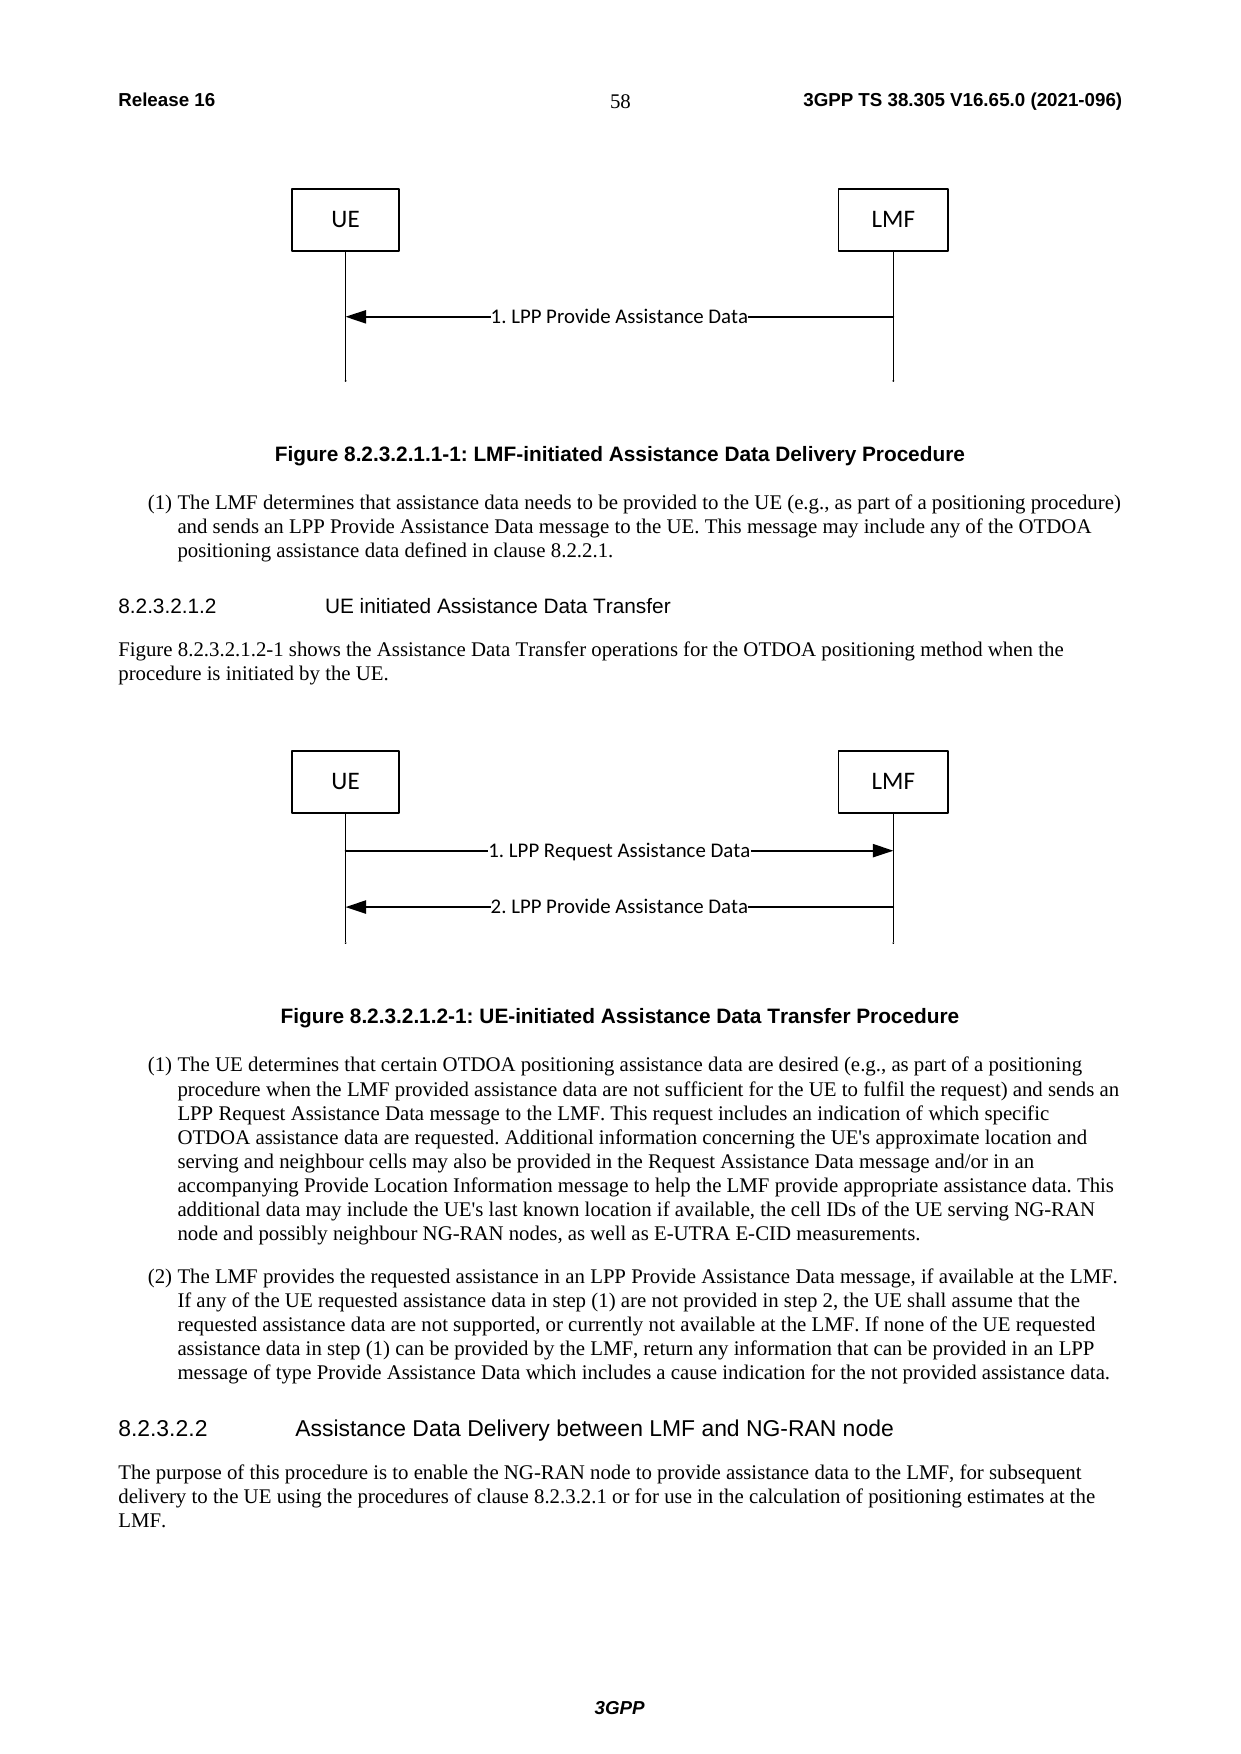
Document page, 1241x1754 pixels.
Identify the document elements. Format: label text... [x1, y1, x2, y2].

text The purpose of this procedure is to enable the NG-RAN node to provide assistance data to the LMF, for subsequent delivery to the UE using the procedures of clause 8.2.3.2.1 or for use in the calculation of positioning estimates at the LMF. [118, 1460, 1122, 1532]
text Figure 8.2.3.2.1.2-1 shows the Assistance Data Transfer operations for the OTDOA positioning method when the procedure is initiated by the UE. [118, 636, 1122, 684]
subtitle 8.2.3.2.1.2 UE initiated Assistance Data Transfer [118, 594, 1122, 618]
subtitle 8.2.3.2.2 Assistance Data Delivery between LMF and NG-RAN node [118, 1415, 1122, 1442]
text (2) The LMF provides the requested assistance in an LPP Provide Assistance Data message, if available at the LMF. If any of the UE requested assistance data in step (1) are not provided in step 2, the UE shall assume that the requested assistance data are not supported, or currently not available at the LMF. If none of the UE requested assistance data in step (1) can be provided by the LMF, return any information that can be provided in an LPP message of type Provide Assistance Data which includes a cause indication for the not provided assistance data. [148, 1264, 1122, 1384]
text (1) The LMF determines that assistance data needs to be provided to the UE (e.g., as part of a positioning procedure) and sends an LPP Provide Assistance Data message to the UE. This message may include any of the OTDOA positioning assistance data defined in clause 8.2.2.1. [148, 490, 1122, 562]
text (1) The UE determines that certain OTDOA positioning assistance data are desired (e.g., as part of a positioning procedure when the LMF provided assistance data are not sufficient for the UE to fulfil the request) and sends an LPP Request Assistance Data message to the LMF. This request includes an indication of which specific OTDOA assistance data are requested. Additional information concerning the UE's approximate location and serving and neighbour cells may also be provided in the Request Assistance Data message and/or in an accompanying Provide Location Information message to help the LMF provide appropriate assistance data. This additional data may include the UE's last known location if available, the cell IDs of the UE serving NG-RAN node and possibly neighbour NG-RAN nodes, as well as E-UTRA E-CID measurements. [148, 1052, 1122, 1245]
text Figure 8.2.3.2.1.2-1: UE-initiated Assistance Data Transfer Procedure [118, 1003, 1122, 1027]
text Figure 8.2.3.2.1.1-1: LMF-initiated Assistance Data Delivery Procedure [118, 441, 1122, 465]
